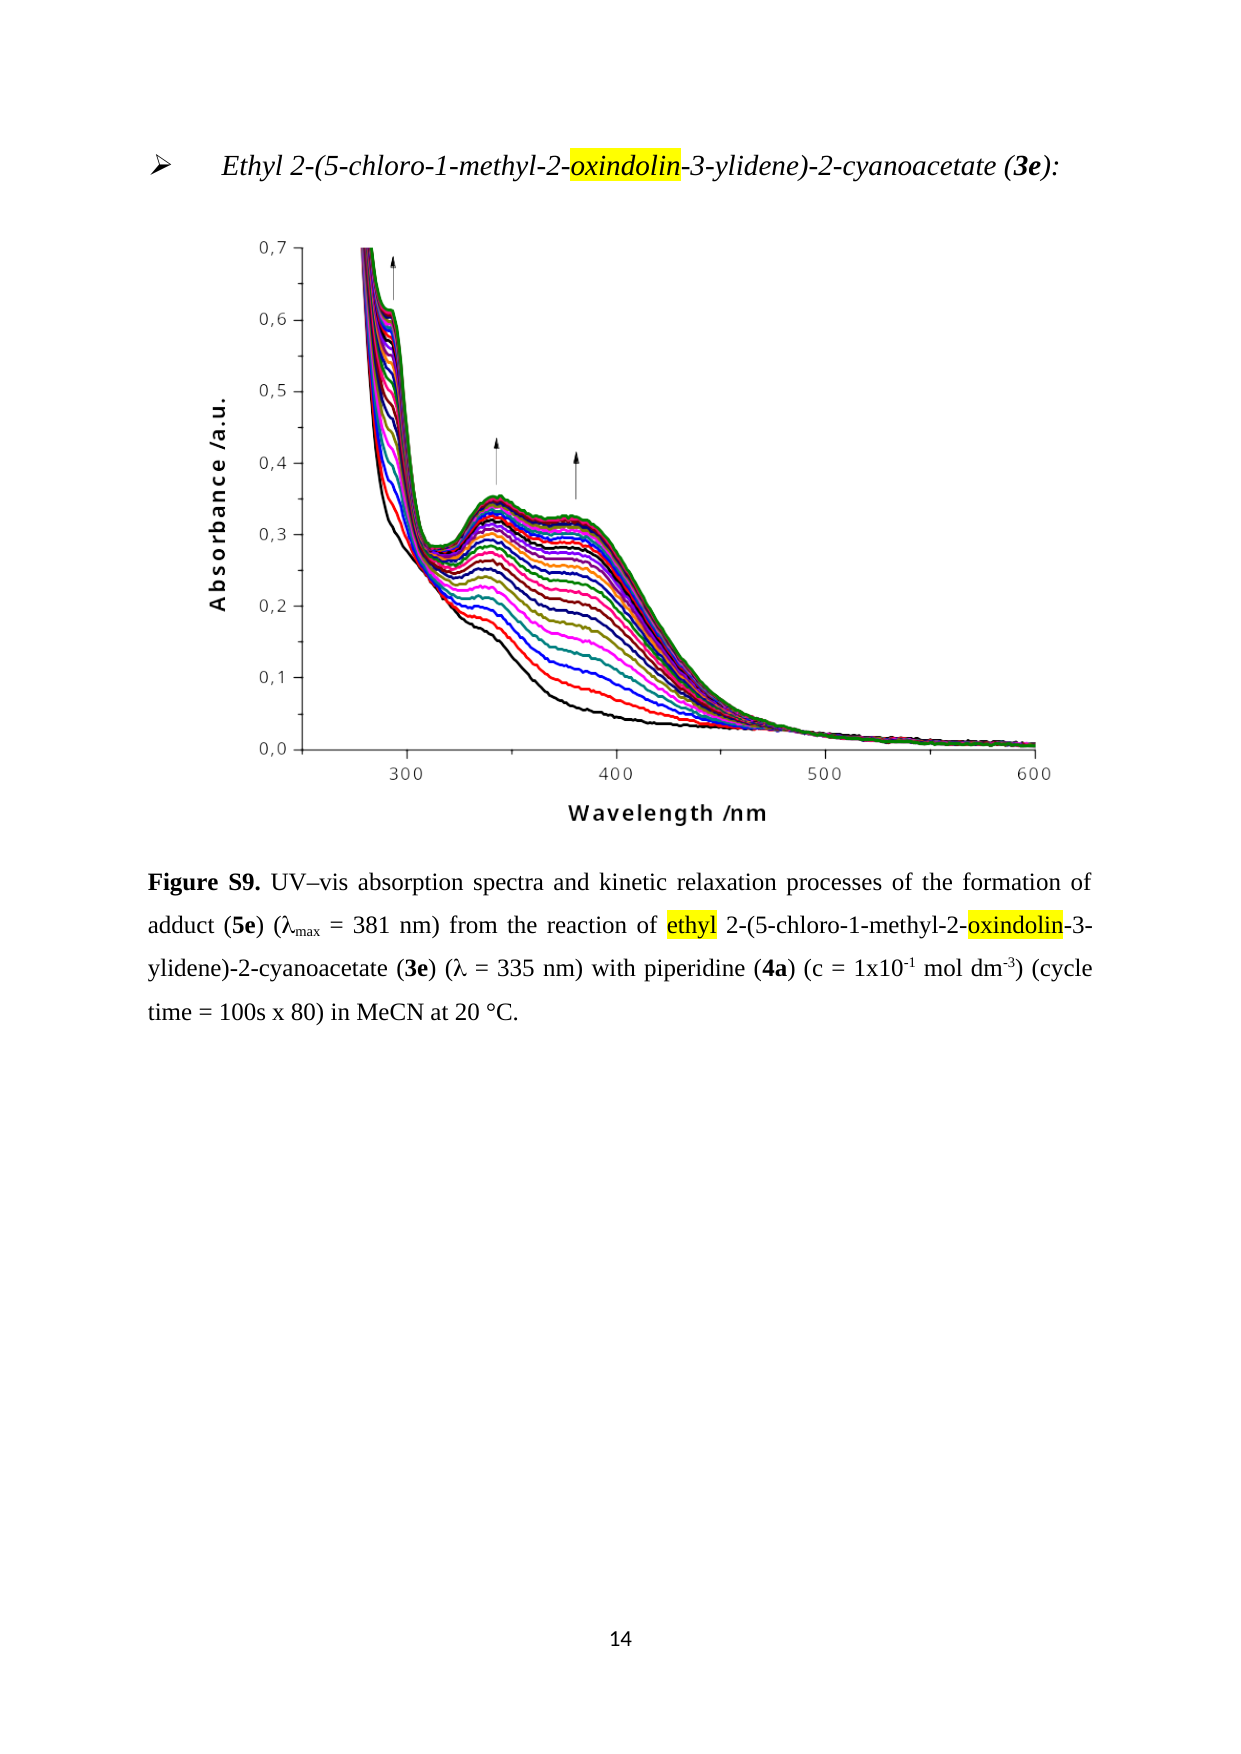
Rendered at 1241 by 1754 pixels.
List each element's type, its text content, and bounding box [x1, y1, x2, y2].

list Ethyl 2-(5-chloro-1-methyl-2-oxindolin-3-ylidene)-2-cyanoacetate (3e): [148, 148, 570, 181]
text Figure S9. UV–vis absorption spectra and kinetic relaxation processes of the formation of adduct (5e) (max = 381 nm) from the reaction of ethyl 2-(5-chloro-1-methyl-2-oxindolin-3-ylidene)-2-cyanoacetate (3e) ( = 335 nm) with piperidine (4a) (c = 1x10-1 mol dm-3) (cycle time = 100s x 80) in MeCN at 20 °C. [148, 867, 1093, 1025]
list Ethyl 2-(5-chloro-1-methyl-2-oxindolin-3-ylidene)-2-cyanoacetate (3e): [681, 148, 1093, 181]
